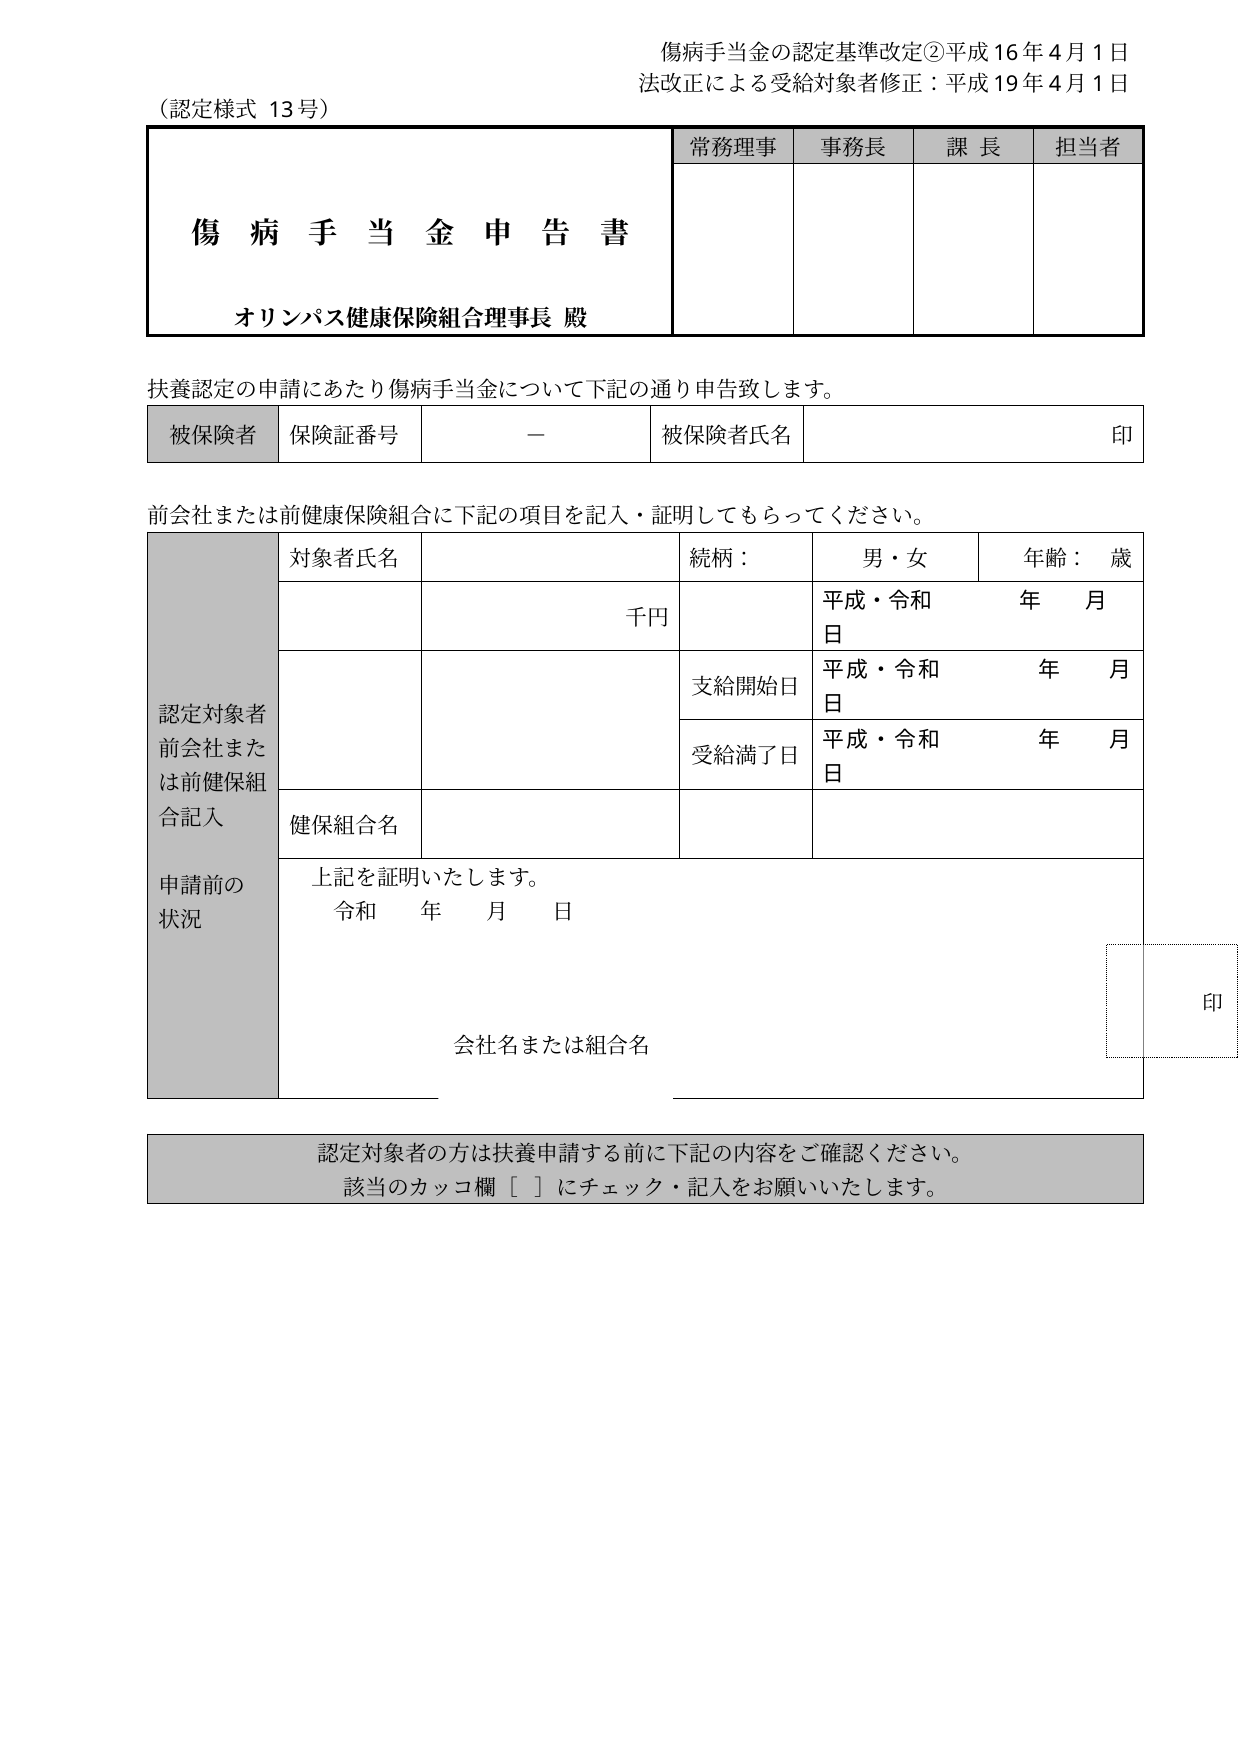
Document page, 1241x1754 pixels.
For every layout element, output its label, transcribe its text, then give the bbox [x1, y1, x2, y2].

table_cell [1034, 164, 1142, 333]
table_header 事務長 [794, 129, 913, 163]
table_header 常務理事 [674, 129, 793, 163]
table_header 対象者氏名 [279, 533, 421, 581]
table_cell 上記を証明いたします。 令和 年 月 日 [279, 859, 1143, 1098]
table_header 被保険者氏名 [651, 406, 803, 462]
table_cell 平成・令和 年 月 日 [813, 720, 1143, 789]
table_header 年齢： 歳 [979, 533, 1143, 581]
table_cell 健保組合名 [279, 790, 421, 858]
table_header 続柄： [680, 533, 812, 581]
table_header 傷 病 手 当 金 申 告 書 オリンパス健康保険組合理事長 殿 [149, 129, 671, 333]
table_header － [422, 406, 650, 462]
table_header 印 [804, 406, 1143, 462]
table_header 認定対象者 前会社または前健保組合記入 申請前の 状況 [148, 533, 278, 1098]
table_cell 平成・令和 年 月 日 [813, 582, 1143, 650]
text 扶養認定の申請にあたり傷病手当金について下記の通り申告致します。 [148, 371, 1122, 405]
table_cell [813, 790, 1143, 858]
table_cell [794, 164, 913, 333]
table_header [422, 533, 679, 581]
table_cell 支給開始日 [680, 651, 812, 719]
text 前会社または前健康保険組合に下記の項目を記入・証明してもらってください。 [148, 497, 1122, 532]
text （認定様式 13号） [148, 91, 1122, 125]
table_header 認定対象者の方は扶養申請する前に下記の内容をご確認ください。 該当のカッコ欄［ ］にチェック・記入をお願いいたします。 [148, 1135, 1143, 1203]
table_cell 千円 [422, 582, 679, 650]
table_cell [914, 164, 1033, 333]
table_header 被保険者 [148, 406, 278, 462]
table_cell [674, 164, 793, 333]
table_cell [422, 790, 679, 858]
table_cell [279, 582, 421, 650]
table_header 男・女 [813, 533, 978, 581]
table_header 課 長 [914, 129, 1033, 163]
table_cell [680, 790, 812, 858]
table_cell 受給満了日 [680, 720, 812, 789]
table_cell [422, 651, 679, 789]
table_cell [680, 582, 812, 650]
table_header 担当者 [1034, 129, 1142, 163]
table_header 保険証番号 [279, 406, 421, 462]
table_cell 平成・令和 年 月 日 [813, 651, 1143, 719]
table_cell [279, 651, 421, 789]
